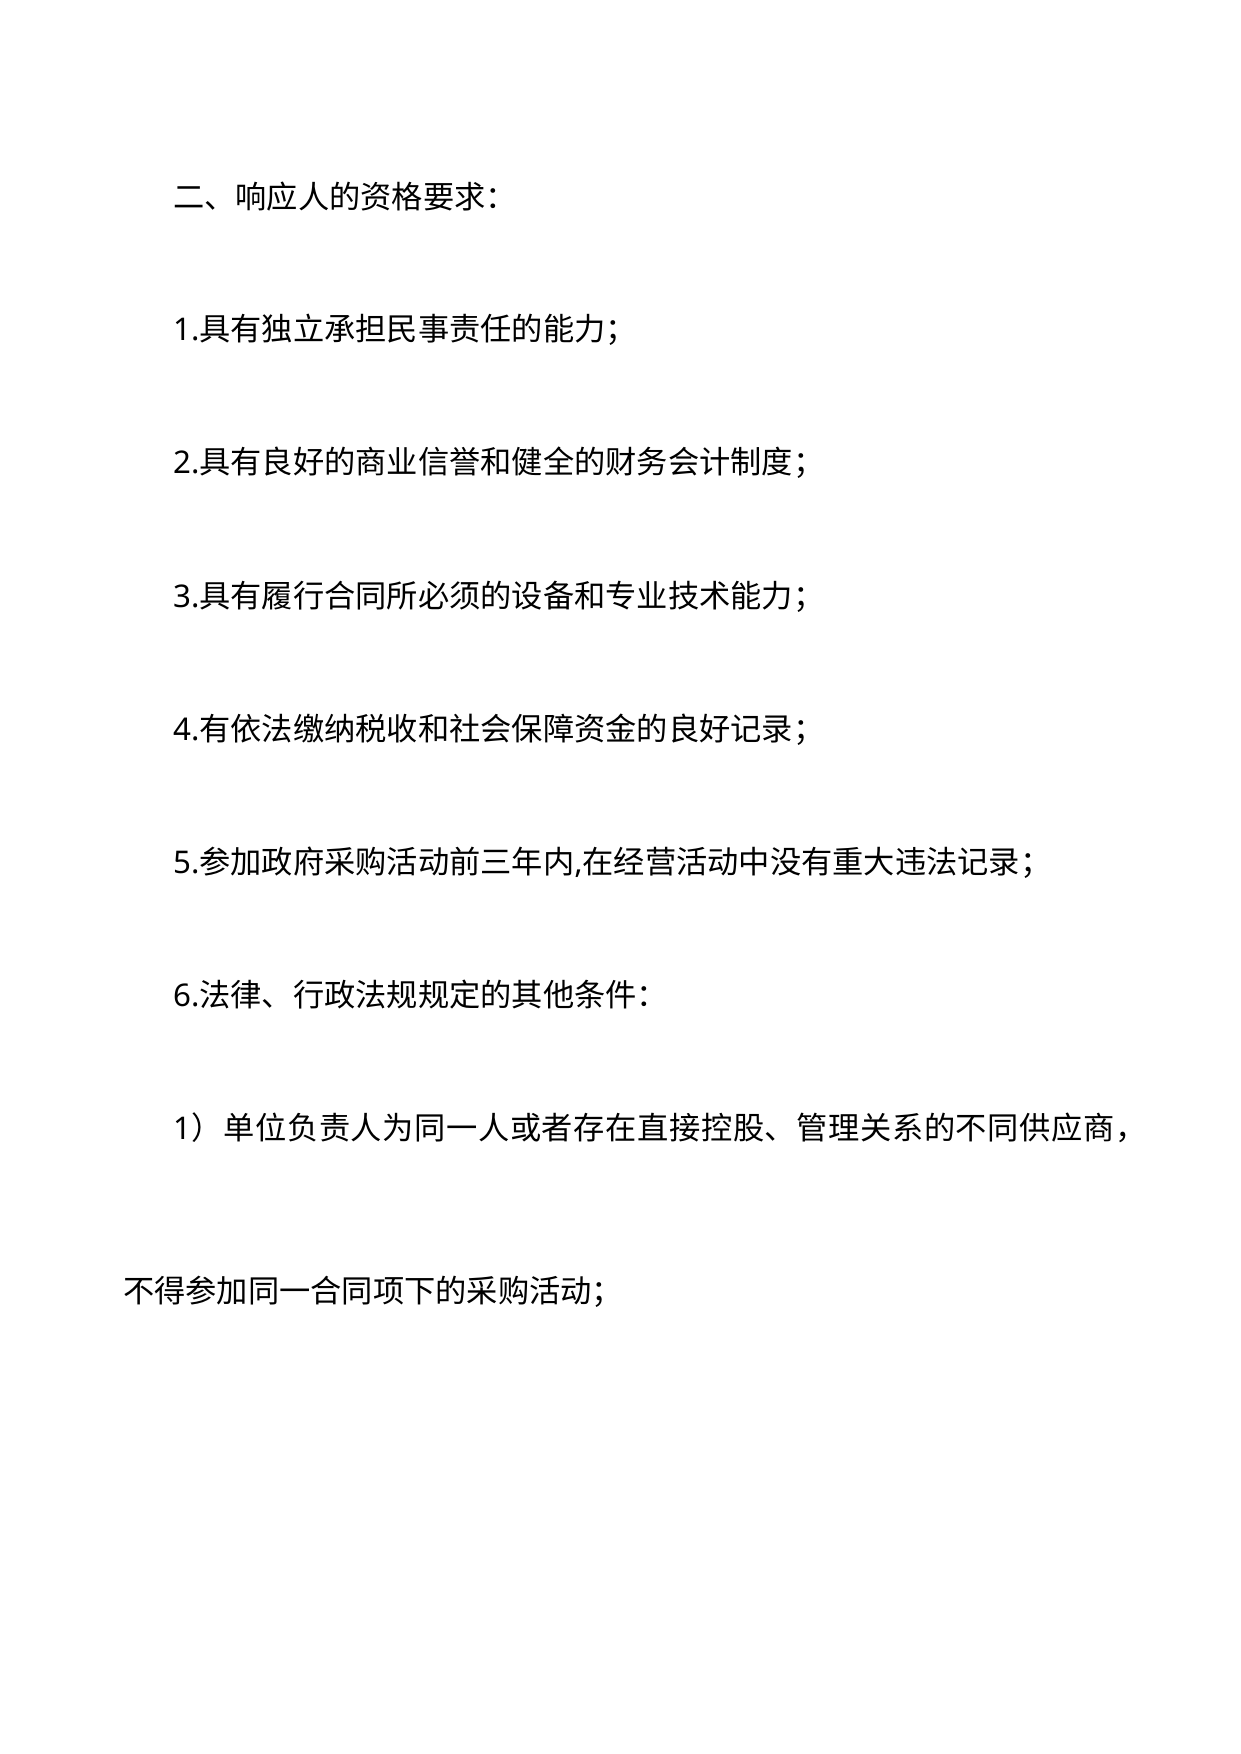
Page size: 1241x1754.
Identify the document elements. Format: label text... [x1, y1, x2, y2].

subtitle 二、响应人的资格要求： [123, 162, 1150, 227]
subtitle 4.有依法缴纳税收和社会保障资金的良好记录； [123, 694, 1150, 759]
subtitle 3.具有履行合同所必须的设备和专业技术能力； [123, 561, 1150, 626]
subtitle 6.法律、行政法规规定的其他条件： [123, 960, 1150, 1025]
subtitle 1）单位负责人为同一人或者存在直接控股、管理关系的不同供应商，不得参加同一合同项下的采购活动； [123, 1093, 1150, 1321]
subtitle 1.具有独立承担民事责任的能力； [123, 295, 1150, 360]
subtitle 2.具有良好的商业信誉和健全的财务会计制度； [123, 428, 1150, 493]
subtitle 5.参加政府采购活动前三年内,在经营活动中没有重大违法记录； [123, 827, 1150, 892]
